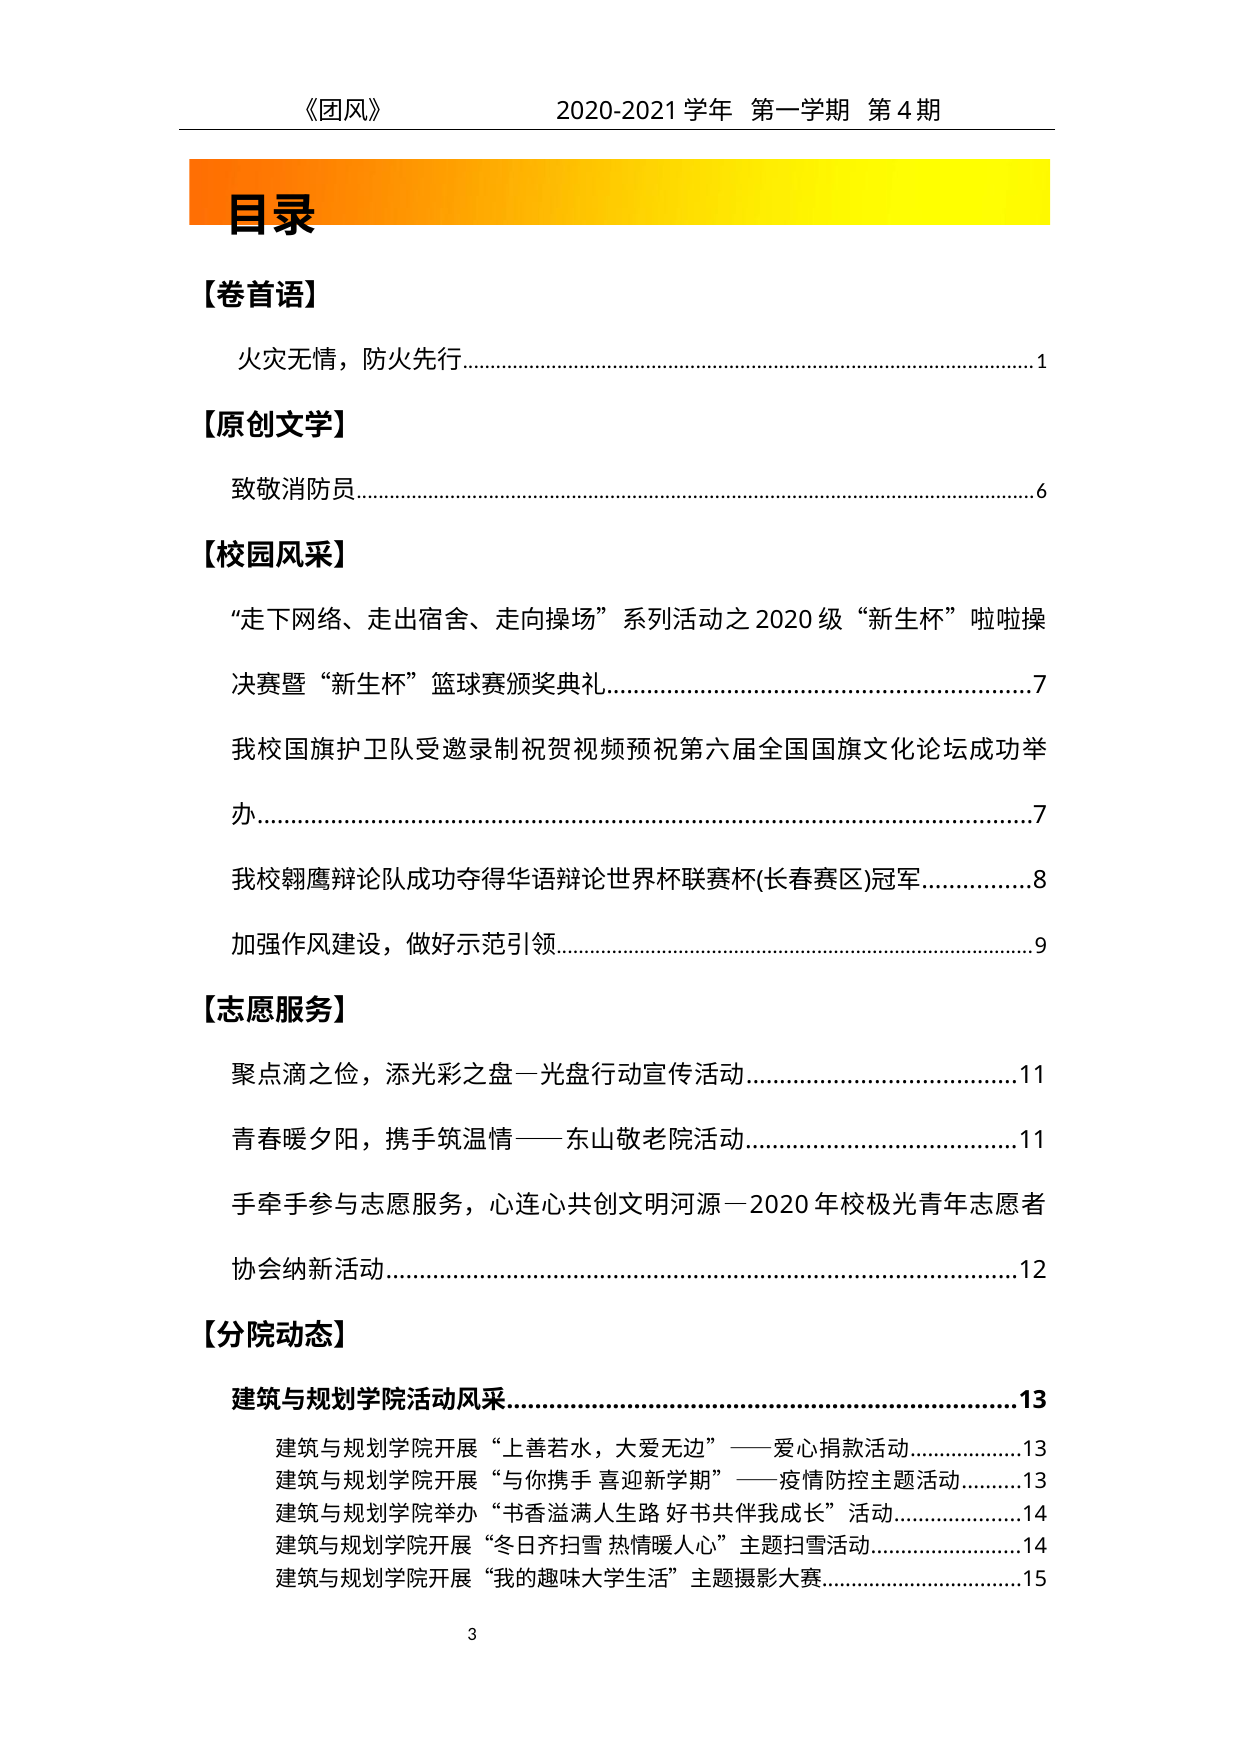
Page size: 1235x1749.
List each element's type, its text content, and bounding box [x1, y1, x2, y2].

picture [189, 159, 1050, 225]
